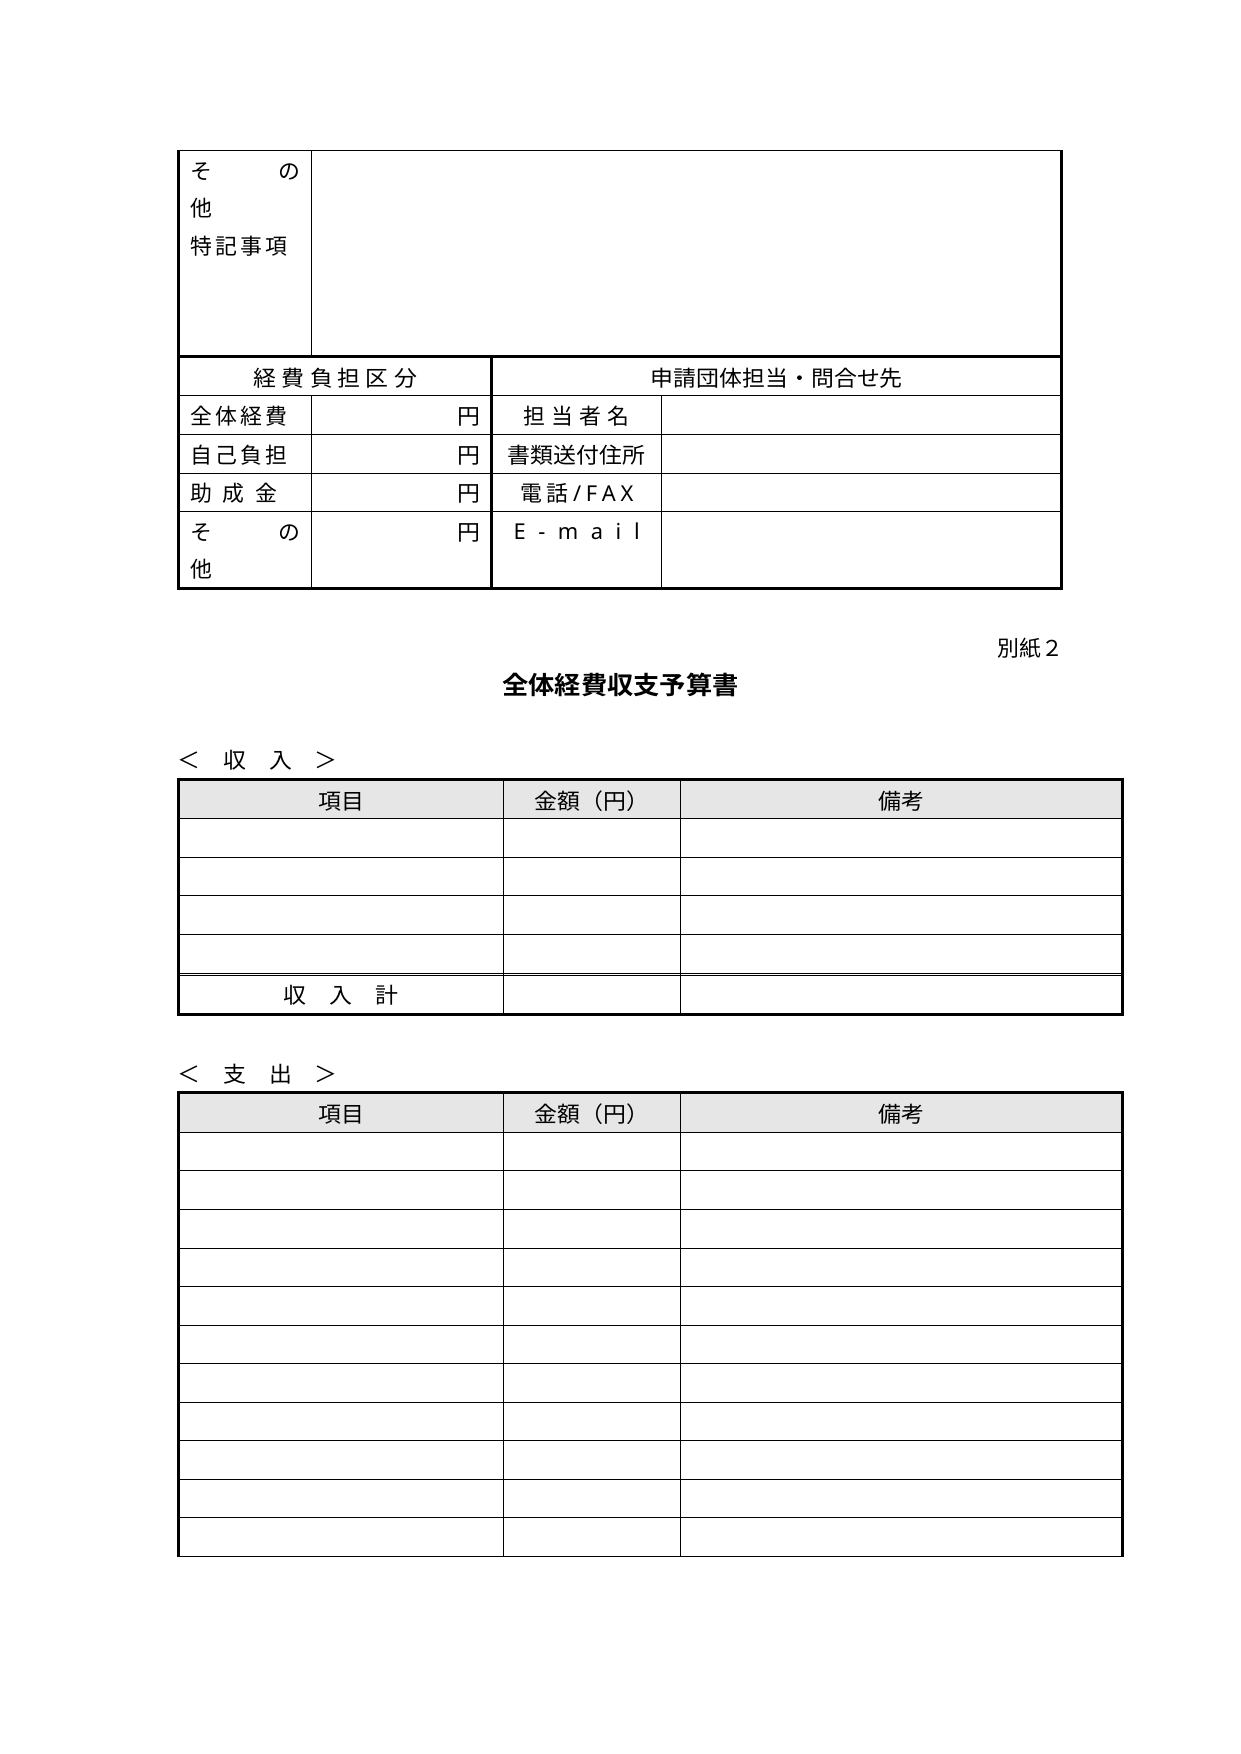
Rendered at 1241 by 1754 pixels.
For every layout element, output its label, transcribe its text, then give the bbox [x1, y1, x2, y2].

table_cell [180, 1171, 503, 1209]
table_cell [180, 1133, 503, 1170]
table_cell [681, 1171, 1121, 1209]
table_cell [662, 474, 1060, 511]
table_cell [681, 1210, 1121, 1247]
table_cell [504, 935, 680, 972]
table_cell [681, 1249, 1121, 1286]
table_cell [312, 151, 1060, 355]
table_cell [180, 935, 503, 972]
table_cell [504, 1326, 680, 1363]
table_cell [180, 1210, 503, 1247]
table_cell [681, 976, 1121, 1013]
table_cell [662, 435, 1060, 472]
text ＜ 収 入 ＞ [177, 740, 1063, 778]
table_cell [681, 1364, 1121, 1402]
table_cell [681, 858, 1121, 895]
table_cell その他 特記事項 [180, 151, 311, 355]
table_cell [504, 976, 680, 1013]
table_cell [180, 1364, 503, 1402]
table_cell 自己負担 [180, 435, 311, 472]
table_cell 申請団体担当・問合せ先 [493, 358, 1060, 395]
text 全体経費収支予算書 [177, 665, 1063, 703]
table_cell 書類送付住所 [493, 435, 661, 472]
table_cell [504, 1441, 680, 1479]
table_cell [180, 896, 503, 934]
table_cell [504, 1249, 680, 1286]
table_cell 助成金 [180, 474, 311, 511]
table_cell [681, 1518, 1121, 1556]
table_cell [180, 819, 503, 857]
table_cell [681, 1287, 1121, 1324]
table_cell [681, 1441, 1121, 1479]
table_cell [662, 512, 1060, 587]
table_cell [681, 819, 1121, 857]
table_cell [681, 1403, 1121, 1440]
table_header 金額（円） [504, 1094, 680, 1132]
table_cell [504, 1403, 680, 1440]
table_header 項目 [180, 1094, 503, 1132]
table_cell 円 [312, 396, 490, 434]
table_header 備考 [681, 781, 1121, 818]
table_cell [504, 1518, 680, 1556]
table_cell E-mail [493, 512, 661, 587]
table_cell [180, 1403, 503, 1440]
text ＜ 支 出 ＞ [177, 1054, 1063, 1091]
table_cell [681, 1480, 1121, 1517]
table_cell 円 [312, 512, 490, 587]
table_header 備考 [681, 1094, 1121, 1132]
table_cell [504, 1480, 680, 1517]
table_header 項目 [180, 781, 503, 818]
table_cell [504, 819, 680, 857]
table_cell 担当者名 [493, 396, 661, 434]
table_cell 収 入 計 [180, 976, 503, 1013]
table_cell その他 [180, 512, 311, 587]
table_cell [180, 1480, 503, 1517]
table_cell [662, 396, 1060, 434]
table_cell [504, 1133, 680, 1170]
table_cell [681, 896, 1121, 934]
table_cell 電話/FAX [493, 474, 661, 511]
table_cell [180, 1326, 503, 1363]
table_cell [681, 1326, 1121, 1363]
table_cell [681, 935, 1121, 972]
table_cell [681, 1133, 1121, 1170]
table_cell 全体経費 [180, 396, 311, 434]
table_cell [504, 1171, 680, 1209]
table_cell [180, 1518, 503, 1556]
table_cell [180, 1441, 503, 1479]
table_cell [180, 1249, 503, 1286]
table_cell [504, 896, 680, 934]
table_cell 円 [312, 435, 490, 472]
table_cell [504, 1210, 680, 1247]
table_cell [504, 1364, 680, 1402]
table_cell 経 費 負 担 区 分 [180, 358, 490, 395]
table_cell 円 [312, 474, 490, 511]
table_cell [504, 858, 680, 895]
table_header 金額（円） [504, 781, 680, 818]
text 別紙２ [177, 628, 1063, 665]
table_cell [180, 858, 503, 895]
table_cell [504, 1287, 680, 1324]
table_cell [180, 1287, 503, 1324]
